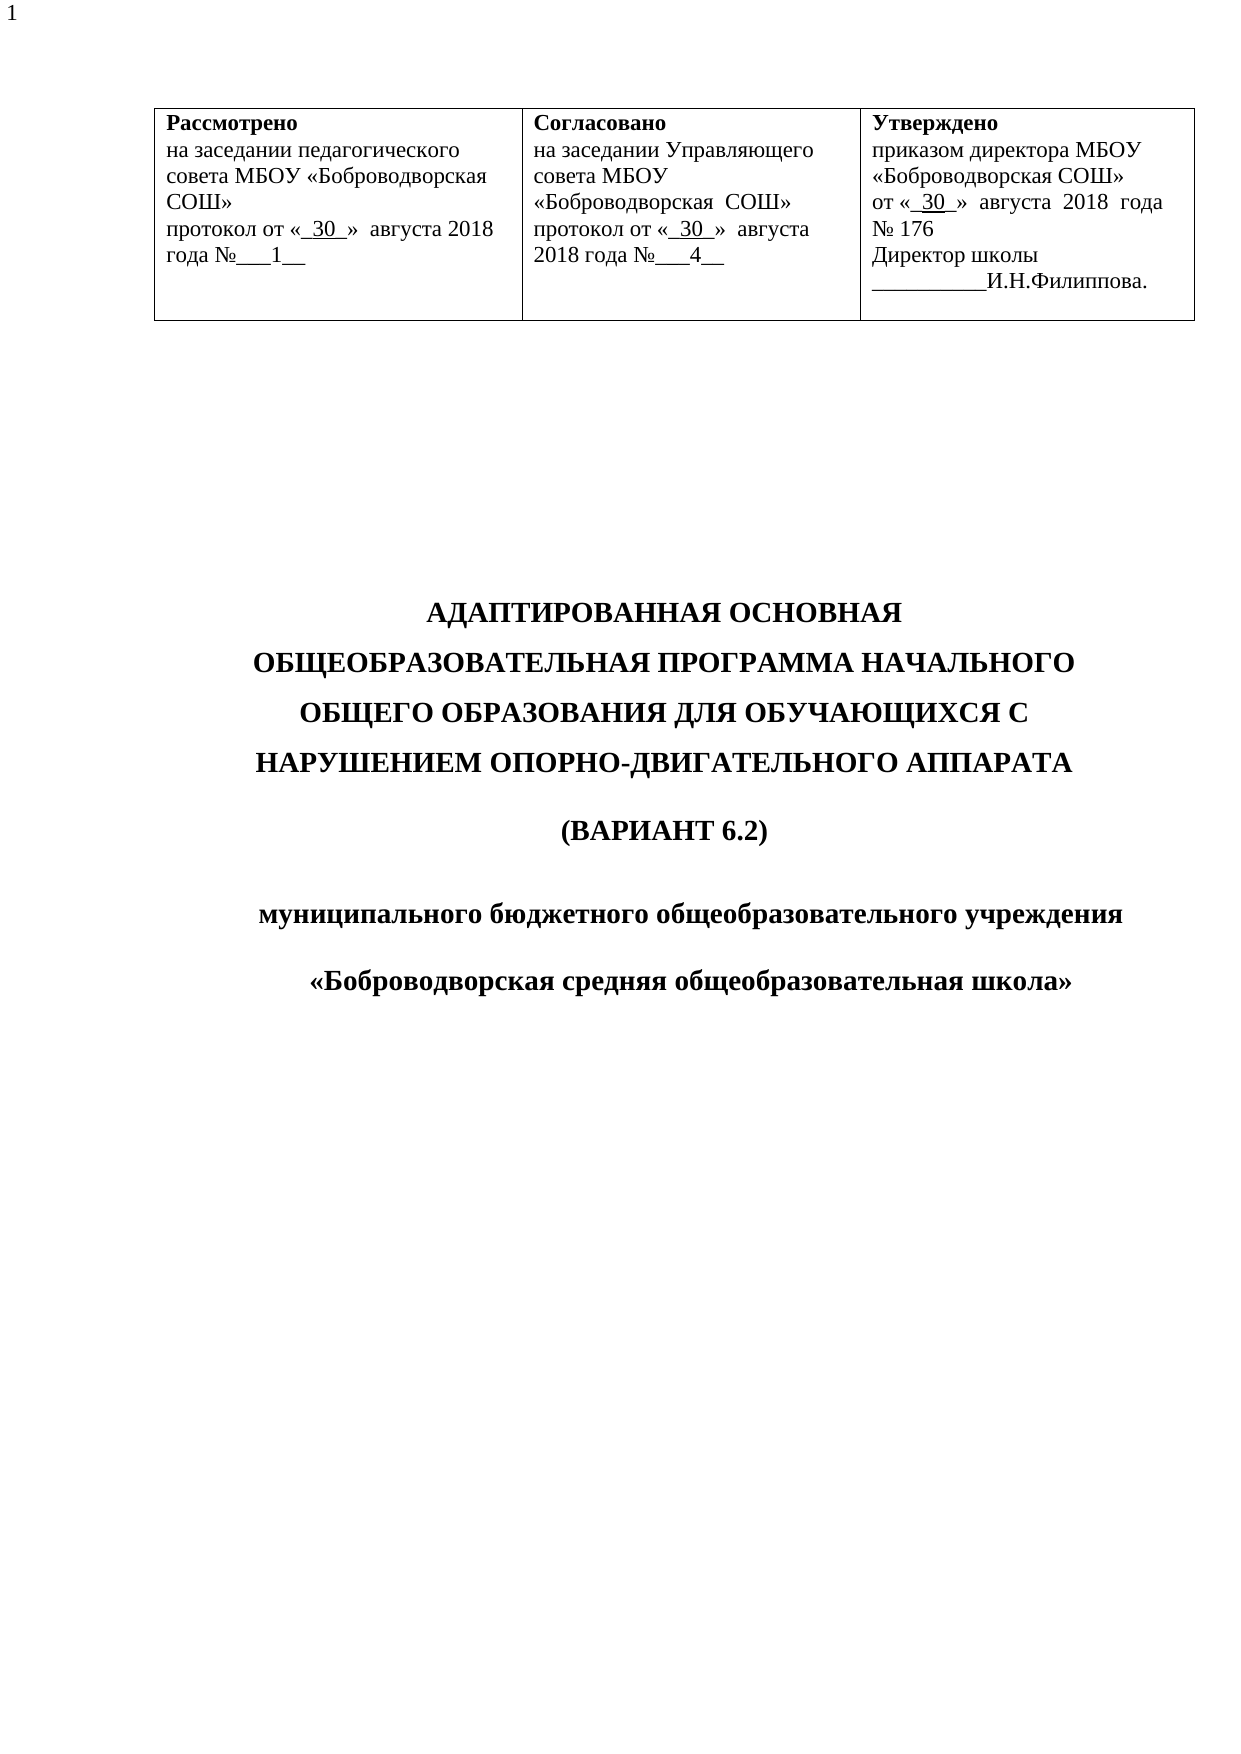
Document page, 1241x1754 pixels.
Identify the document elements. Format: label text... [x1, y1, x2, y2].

table_header Согласовано на заседании Управляющего совета МБОУ «Боброводворская СОШ» протокол от «_30_» августа 2018 года №___4__ [523, 109, 860, 320]
table_header Рассмотрено на заседании педагогического совета МБОУ «Боброводворская СОШ» протокол от «_30_» августа 2018 года №___1__ [155, 109, 522, 320]
text «Боброводворская средняя общеобразовательная школа» [154, 963, 1228, 997]
text муниципального бюджетного общеобразовательного учреждения [154, 896, 1228, 930]
text АДАПТИРОВАННАЯ ОСНОВНАЯ ОБЩЕОБРАЗОВАТЕЛЬНАЯ ПРОГРАММА НАЧАЛЬНОГО ОБЩЕГО ОБРАЗОВАНИЯ ДЛЯ ОБУЧАЮЩИХСЯ С НАРУШЕНИЕМ ОПОРНО-ДВИГАТЕЛЬНОГО АППАРАТА [230, 595, 1098, 779]
table_header Утверждено приказом директора МБОУ «Боброводворская СОШ» от «_30_» августа 2018 года № 176 Директор школы __________И.Н.Филиппова. [861, 109, 1194, 320]
text (ВАРИАНТ 6.2) [230, 813, 1098, 846]
